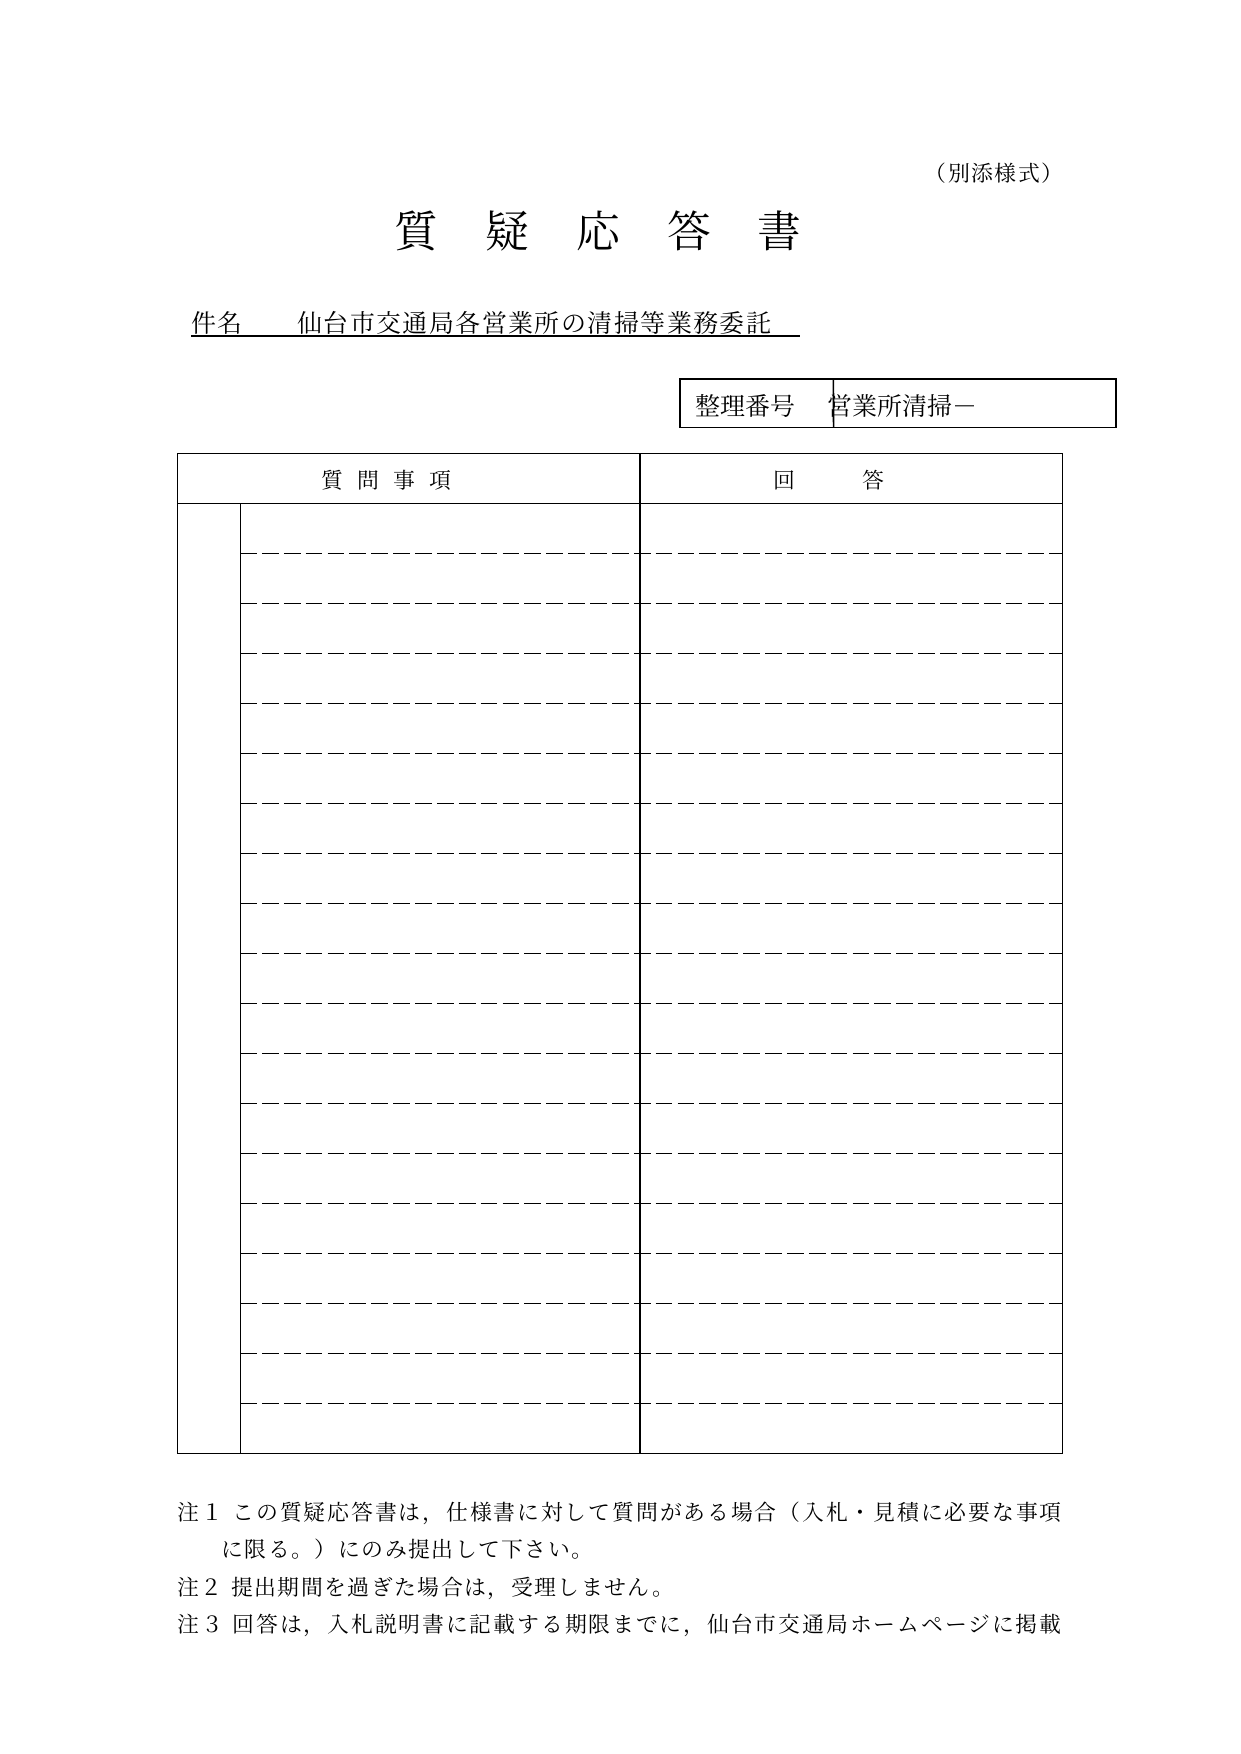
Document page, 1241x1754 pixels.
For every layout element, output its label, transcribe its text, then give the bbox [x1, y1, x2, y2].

text 質 疑 応 答 書 [177, 191, 1018, 266]
table_header 回答 [641, 454, 1062, 503]
table_cell [178, 504, 240, 1453]
table_cell [641, 753, 1062, 803]
table_cell [641, 853, 1062, 903]
table_cell [641, 1153, 1062, 1203]
table_cell [241, 703, 639, 753]
table_cell [641, 653, 1062, 703]
table_cell [241, 903, 639, 953]
text 注１ この質疑応答書は，仕様書に対して質問がある場合（入札・見積に必要な事項に限る。）にのみ提出して下さい。 [177, 1492, 1063, 1567]
table_cell [241, 504, 639, 553]
table_cell [641, 1253, 1062, 1303]
table_cell [241, 653, 639, 703]
table_cell [641, 1103, 1062, 1153]
table_cell [241, 1403, 639, 1453]
table_cell [641, 903, 1062, 953]
table_cell [241, 603, 639, 653]
table_cell [241, 1353, 639, 1403]
table_cell [241, 1153, 639, 1203]
table_cell [241, 1003, 639, 1053]
table_cell [641, 603, 1062, 653]
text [177, 1604, 1063, 1642]
table_cell [641, 1203, 1062, 1253]
table_cell [241, 853, 639, 903]
table_cell [641, 953, 1062, 1003]
table_cell [241, 953, 639, 1003]
table_cell [641, 553, 1062, 603]
table_cell [641, 1053, 1062, 1103]
table_cell [241, 553, 639, 603]
table_cell [641, 803, 1062, 853]
table_cell [241, 1303, 639, 1353]
table_cell [641, 1003, 1062, 1053]
table_cell [641, 1303, 1062, 1353]
text （別添様式） [177, 153, 1063, 191]
table_cell [241, 1253, 639, 1303]
table_cell [641, 504, 1062, 553]
table_cell [641, 1353, 1062, 1403]
text 注２ 提出期間を過ぎた場合は，受理しません。 [177, 1567, 1063, 1604]
table_cell [641, 1403, 1062, 1453]
table_cell [641, 703, 1062, 753]
table_cell [241, 1203, 639, 1253]
table_cell [241, 803, 639, 853]
table_cell [241, 753, 639, 803]
table_header 質問事項 [178, 454, 639, 503]
text 件名 仙台市交通局各営業所の清掃等業務委託 [177, 303, 1018, 341]
table_cell [241, 1103, 639, 1153]
table_cell [241, 1053, 639, 1103]
